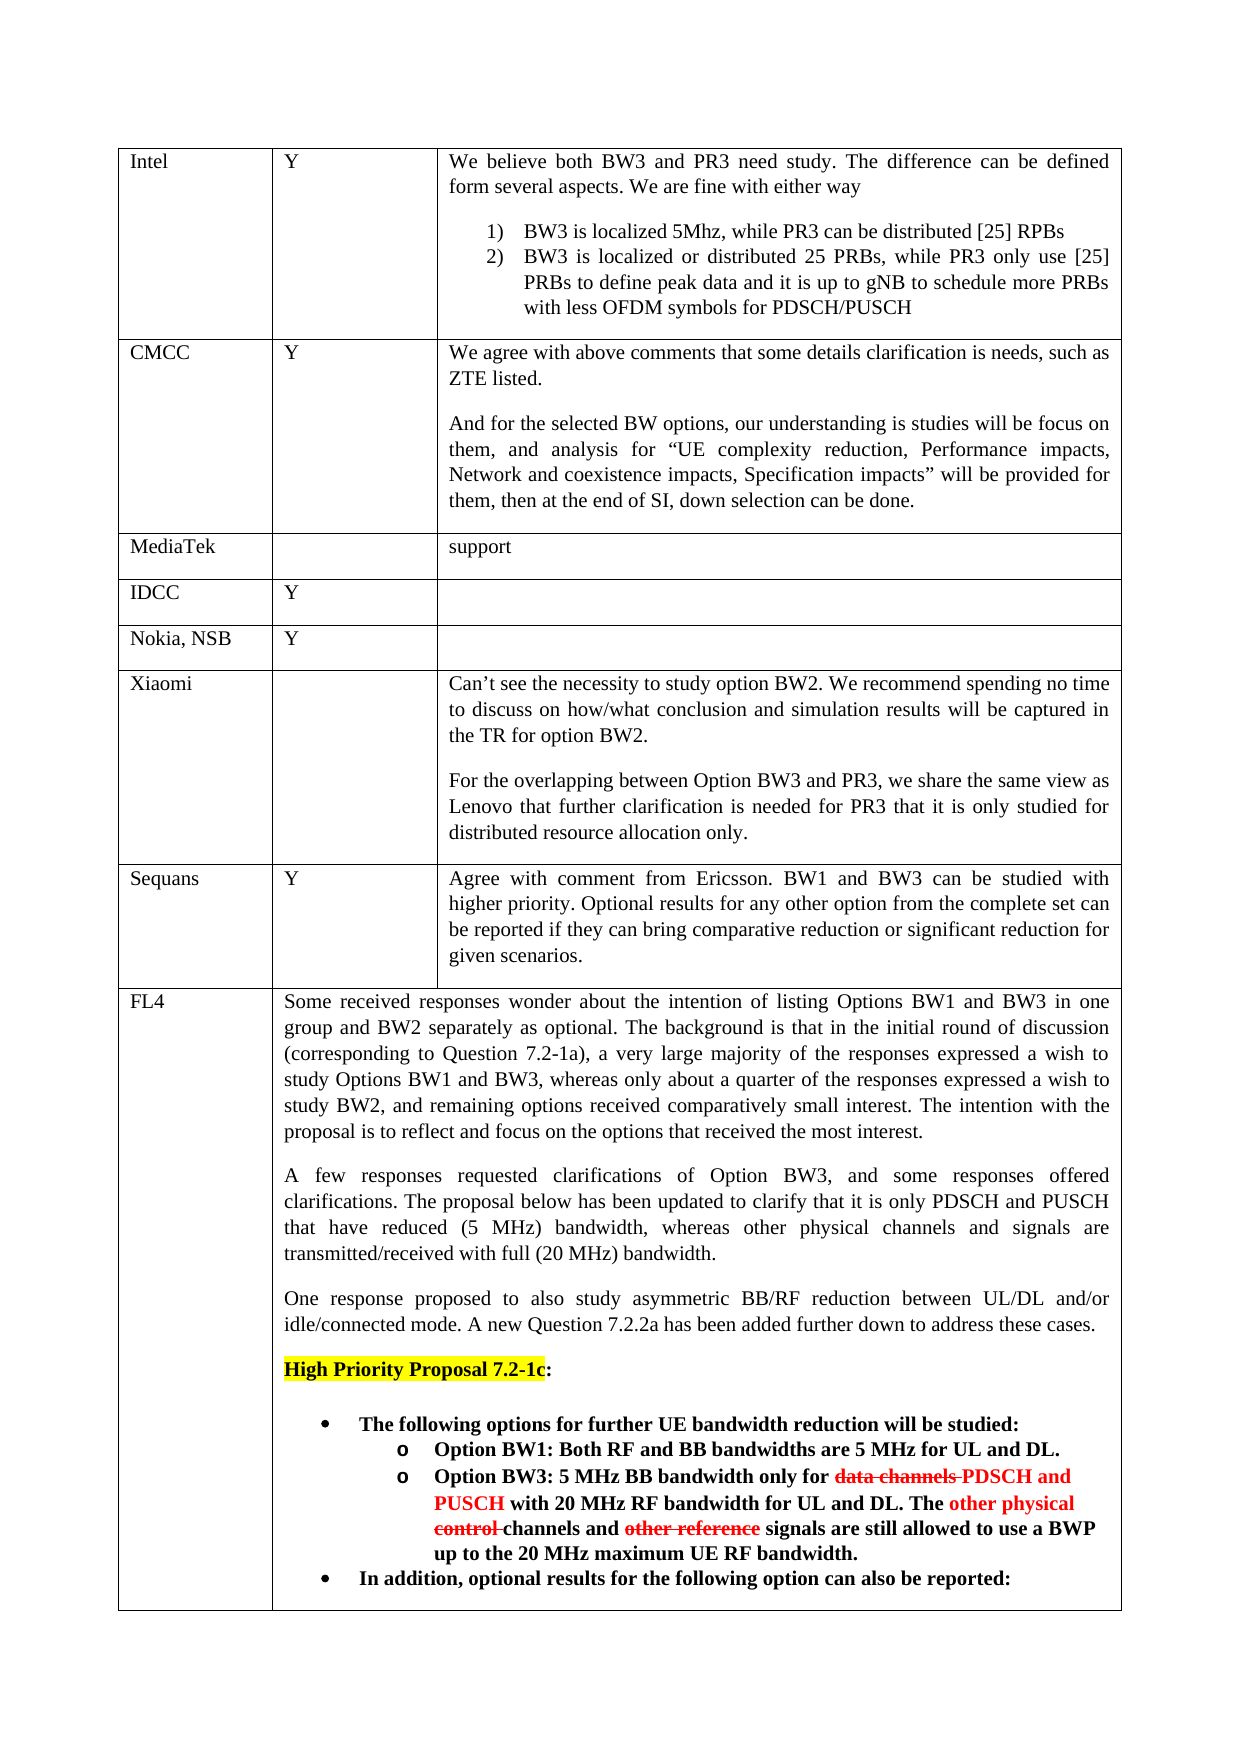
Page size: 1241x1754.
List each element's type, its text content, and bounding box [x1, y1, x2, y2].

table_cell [273, 989, 1121, 1610]
table_cell Y [273, 626, 437, 670]
table_cell MediaTek [119, 534, 272, 579]
table_cell IDCC [119, 580, 272, 624]
table_cell [438, 626, 1121, 670]
table_cell Y [273, 340, 437, 533]
table_cell Y [273, 865, 437, 988]
table_cell [273, 671, 437, 864]
table_cell Can’t see the necessity to study option BW2. We recommend spending no time to discuss on how/what conclusion and simulation results will be captured in the TR for option BW2. For the overlapping between Option BW3 and PR3, we share the same view as Lenovo that further clarification is needed for PR3 that it is only studied for distributed resource allocation only. [438, 671, 1121, 864]
table_cell support [438, 534, 1121, 579]
table_cell Nokia, NSB [119, 626, 272, 670]
table_cell Xiaomi [119, 671, 272, 864]
table_cell CMCC [119, 340, 272, 533]
table_cell We believe both BW3 and PR3 need study. The difference can be defined form several aspects. We are fine with either way BW3 is localized 5Mhz, while PR3 can be distributed [25] RPBs BW3 is localized or distributed 25 PRBs, while PR3 only use [25] PRBs to define peak data and it is up to gNB to schedule more PRBs with less OFDM symbols for PDSCH/PUSCH [438, 149, 1121, 339]
table_cell Y [273, 580, 437, 624]
table_cell FL4 [119, 989, 272, 1610]
table_cell Agree with comment from Ericsson. BW1 and BW3 can be studied with higher priority. Optional results for any other option from the complete set can be reported if they can bring comparative reduction or significant reduction for given scenarios. [438, 865, 1121, 988]
table_cell [273, 534, 437, 579]
table_cell [438, 580, 1121, 624]
table_cell Sequans [119, 865, 272, 988]
table_cell Intel [119, 149, 272, 339]
table_cell Y [273, 149, 437, 339]
table_cell We agree with above comments that some details clarification is needs, such as ZTE listed. And for the selected BW options, our understanding is studies will be focus on them, and analysis for “UE complexity reduction, Performance impacts, Network and coexistence impacts, Specification impacts” will be provided for them, then at the end of SI, down selection can be done. [438, 340, 1121, 533]
